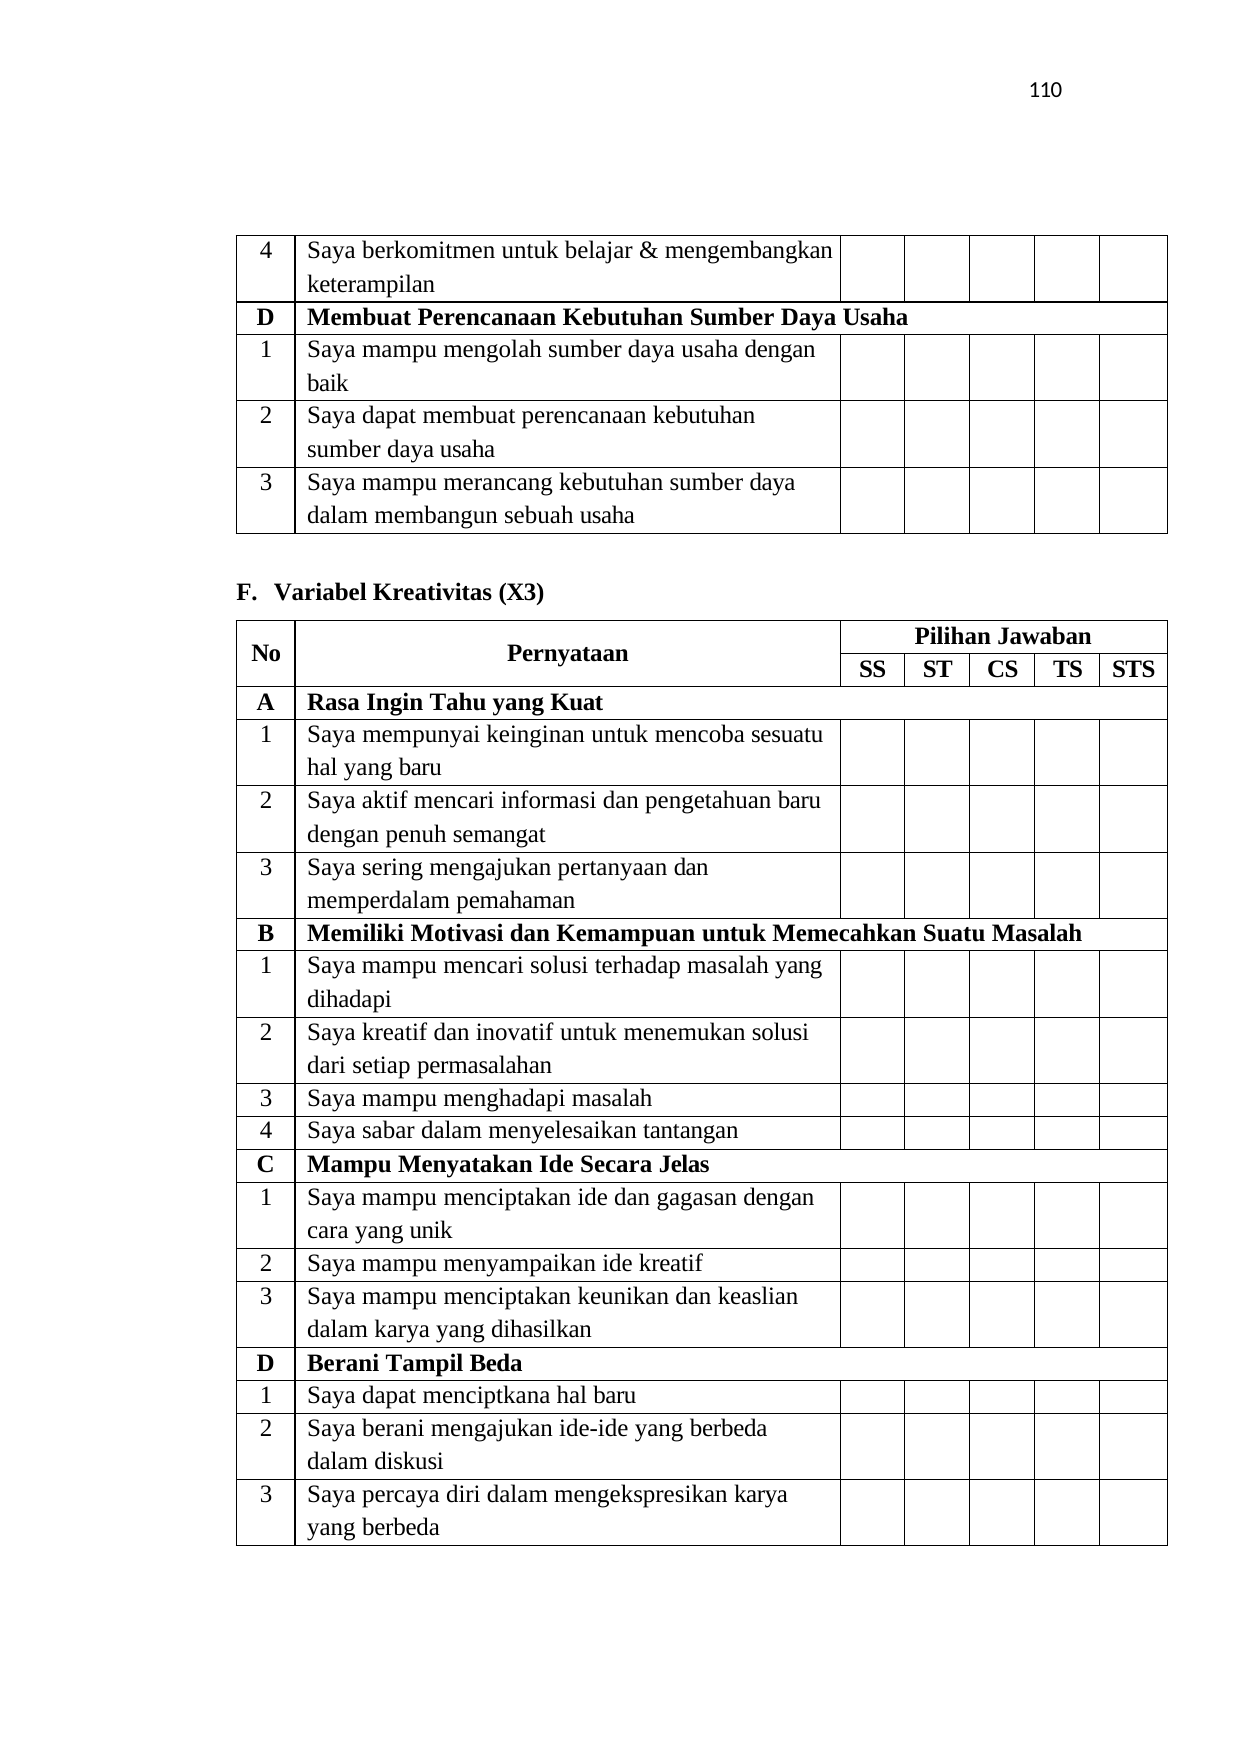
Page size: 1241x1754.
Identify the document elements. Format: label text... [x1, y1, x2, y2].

table_header No [237, 621, 294, 686]
list Variabel Kreativitas (X3) [236, 577, 1178, 605]
table_cell Membuat Perencanaan Kebutuhan Sumber Daya Usaha [296, 303, 1167, 334]
table_cell [905, 951, 969, 1017]
table_cell [1100, 1117, 1167, 1148]
table_cell 2 [237, 786, 294, 852]
table_cell [1035, 1183, 1099, 1248]
table_cell [970, 1084, 1034, 1116]
table_cell [1035, 951, 1099, 1017]
table_header [1035, 236, 1099, 301]
table_cell [905, 335, 969, 400]
table_cell [1100, 1084, 1167, 1116]
table_cell [905, 1282, 969, 1347]
table_cell [841, 1480, 904, 1545]
table_cell [905, 1084, 969, 1116]
table_cell TS [1035, 654, 1099, 686]
table_cell [970, 1480, 1034, 1545]
table_cell Saya mampu menghadapi masalah [296, 1084, 840, 1116]
table_cell [1100, 786, 1167, 852]
table_cell [1100, 1480, 1167, 1545]
table_cell [841, 1018, 904, 1083]
table_cell [1035, 853, 1099, 917]
table_cell [841, 853, 904, 917]
table_cell Saya kreatif dan inovatif untuk menemukan solusi dari setiap permasalahan [296, 1018, 840, 1083]
table_cell Saya mampu mencari solusi terhadap masalah yang dihadapi [296, 951, 840, 1017]
table_cell [1100, 853, 1167, 917]
table_cell [1035, 1414, 1099, 1479]
table_cell ST [905, 654, 969, 686]
table_cell [1035, 720, 1099, 785]
table_cell 1 [237, 720, 294, 785]
table_cell [905, 401, 969, 467]
table_cell Saya mampu merancang kebutuhan sumber daya dalam membangun sebuah usaha [296, 468, 840, 533]
table_cell SS [841, 654, 904, 686]
table_cell Saya mampu mengolah sumber daya usaha dengan baik [296, 335, 840, 400]
table_cell [970, 401, 1034, 467]
table_cell [905, 786, 969, 852]
table_cell [970, 1018, 1034, 1083]
table_header [970, 236, 1034, 301]
table_cell 3 [237, 1084, 294, 1116]
table_header Pernyataan [296, 621, 840, 686]
table_cell [1100, 951, 1167, 1017]
table_cell Saya dapat membuat perencanaan kebutuhan sumber daya usaha [296, 401, 840, 467]
table_cell 3 [237, 1282, 294, 1347]
table_cell [970, 1249, 1034, 1281]
table_cell Saya berani mengajukan ide-ide yang berbeda dalam diskusi [296, 1414, 840, 1479]
table_cell [1035, 1018, 1099, 1083]
table_cell Saya dapat menciptkana hal baru [296, 1381, 840, 1413]
table_cell 1 [237, 335, 294, 400]
table_cell [905, 1018, 969, 1083]
table_cell B [237, 919, 294, 950]
table_cell [841, 1381, 904, 1413]
table_cell Saya aktif mencari informasi dan pengetahuan baru dengan penuh semangat [296, 786, 840, 852]
table_cell [1035, 1480, 1099, 1545]
table_cell [970, 786, 1034, 852]
table_cell [841, 335, 904, 400]
table_header Pilihan Jawaban [841, 621, 1167, 653]
table_cell [1035, 1249, 1099, 1281]
table_cell [970, 1414, 1034, 1479]
table_cell [905, 1381, 969, 1413]
table_cell [905, 1117, 969, 1148]
table_cell [1035, 1117, 1099, 1148]
table_cell [1100, 1282, 1167, 1347]
table_cell 3 [237, 1480, 294, 1545]
table_cell Saya mampu menciptakan ide dan gagasan dengan cara yang unik [296, 1183, 840, 1248]
table_cell [905, 853, 969, 917]
table_cell D [237, 1348, 294, 1380]
table_header 4 [237, 236, 294, 301]
table_header Saya berkomitmen untuk belajar & mengembangkan keterampilan [296, 236, 840, 301]
table_cell [1100, 1018, 1167, 1083]
table_header [1100, 236, 1167, 301]
table_cell Berani Tampil Beda [296, 1348, 1167, 1380]
table_cell 1 [237, 951, 294, 1017]
table_cell 2 [237, 1018, 294, 1083]
table_cell [1035, 786, 1099, 852]
table_cell [1100, 1249, 1167, 1281]
table_cell [841, 1117, 904, 1148]
table_cell [1100, 1183, 1167, 1248]
table_cell [905, 1183, 969, 1248]
table_cell Saya mempunyai keinginan untuk mencoba sesuatu hal yang baru [296, 720, 840, 785]
table_cell [1035, 401, 1099, 467]
table_cell 2 [237, 401, 294, 467]
table_cell 3 [237, 468, 294, 533]
table_cell [970, 720, 1034, 785]
table_cell A [237, 687, 294, 719]
table_cell [1100, 720, 1167, 785]
table_cell 2 [237, 1249, 294, 1281]
table_cell [1035, 1084, 1099, 1116]
table_cell [841, 1414, 904, 1479]
table_cell Memiliki Motivasi dan Kemampuan untuk Memecahkan Suatu Masalah [296, 919, 1167, 950]
table_cell [841, 951, 904, 1017]
table_cell Rasa Ingin Tahu yang Kuat [296, 687, 1167, 719]
table_cell [970, 1117, 1034, 1148]
table_cell [841, 401, 904, 467]
table_cell [905, 1414, 969, 1479]
table_cell [1035, 1282, 1099, 1347]
table_cell [970, 853, 1034, 917]
table_cell Saya mampu menyampaikan ide kreatif [296, 1249, 840, 1281]
table_cell [841, 720, 904, 785]
table_cell [1100, 335, 1167, 400]
table_cell [970, 468, 1034, 533]
table_cell [970, 1381, 1034, 1413]
table_header [841, 236, 904, 301]
table_cell 3 [237, 853, 294, 917]
table_cell CS [970, 654, 1034, 686]
table_cell [841, 1249, 904, 1281]
table_cell [905, 468, 969, 533]
table_cell [1100, 401, 1167, 467]
table_cell Mampu Menyatakan Ide Secara Jelas [296, 1150, 1167, 1182]
table_cell [905, 1249, 969, 1281]
table_cell [841, 786, 904, 852]
table_cell [905, 720, 969, 785]
table_cell C [237, 1150, 294, 1182]
table_cell [1100, 1414, 1167, 1479]
table_cell STS [1100, 654, 1167, 686]
table_cell [841, 468, 904, 533]
table_cell 1 [237, 1381, 294, 1413]
table_cell D [237, 303, 294, 334]
table_cell Saya mampu menciptakan keunikan dan keaslian dalam karya yang dihasilkan [296, 1282, 840, 1347]
table_cell [970, 335, 1034, 400]
table_cell [1100, 468, 1167, 533]
table_cell Saya percaya diri dalam mengekspresikan karya yang berbeda [296, 1480, 840, 1545]
table_cell [970, 1282, 1034, 1347]
table_cell 1 [237, 1183, 294, 1248]
table_cell [905, 1480, 969, 1545]
table_cell 2 [237, 1414, 294, 1479]
table_cell Saya sering mengajukan pertanyaan dan memperdalam pemahaman [296, 853, 840, 917]
table_cell [970, 1183, 1034, 1248]
table_cell [841, 1282, 904, 1347]
table_cell 4 [237, 1117, 294, 1148]
table_cell [1035, 1381, 1099, 1413]
table_cell [1035, 335, 1099, 400]
table_cell [1035, 468, 1099, 533]
table_header [905, 236, 969, 301]
table_cell [1100, 1381, 1167, 1413]
table_cell [841, 1084, 904, 1116]
table_cell [841, 1183, 904, 1248]
table_cell [970, 951, 1034, 1017]
table_cell Saya sabar dalam menyelesaikan tantangan [296, 1117, 840, 1148]
